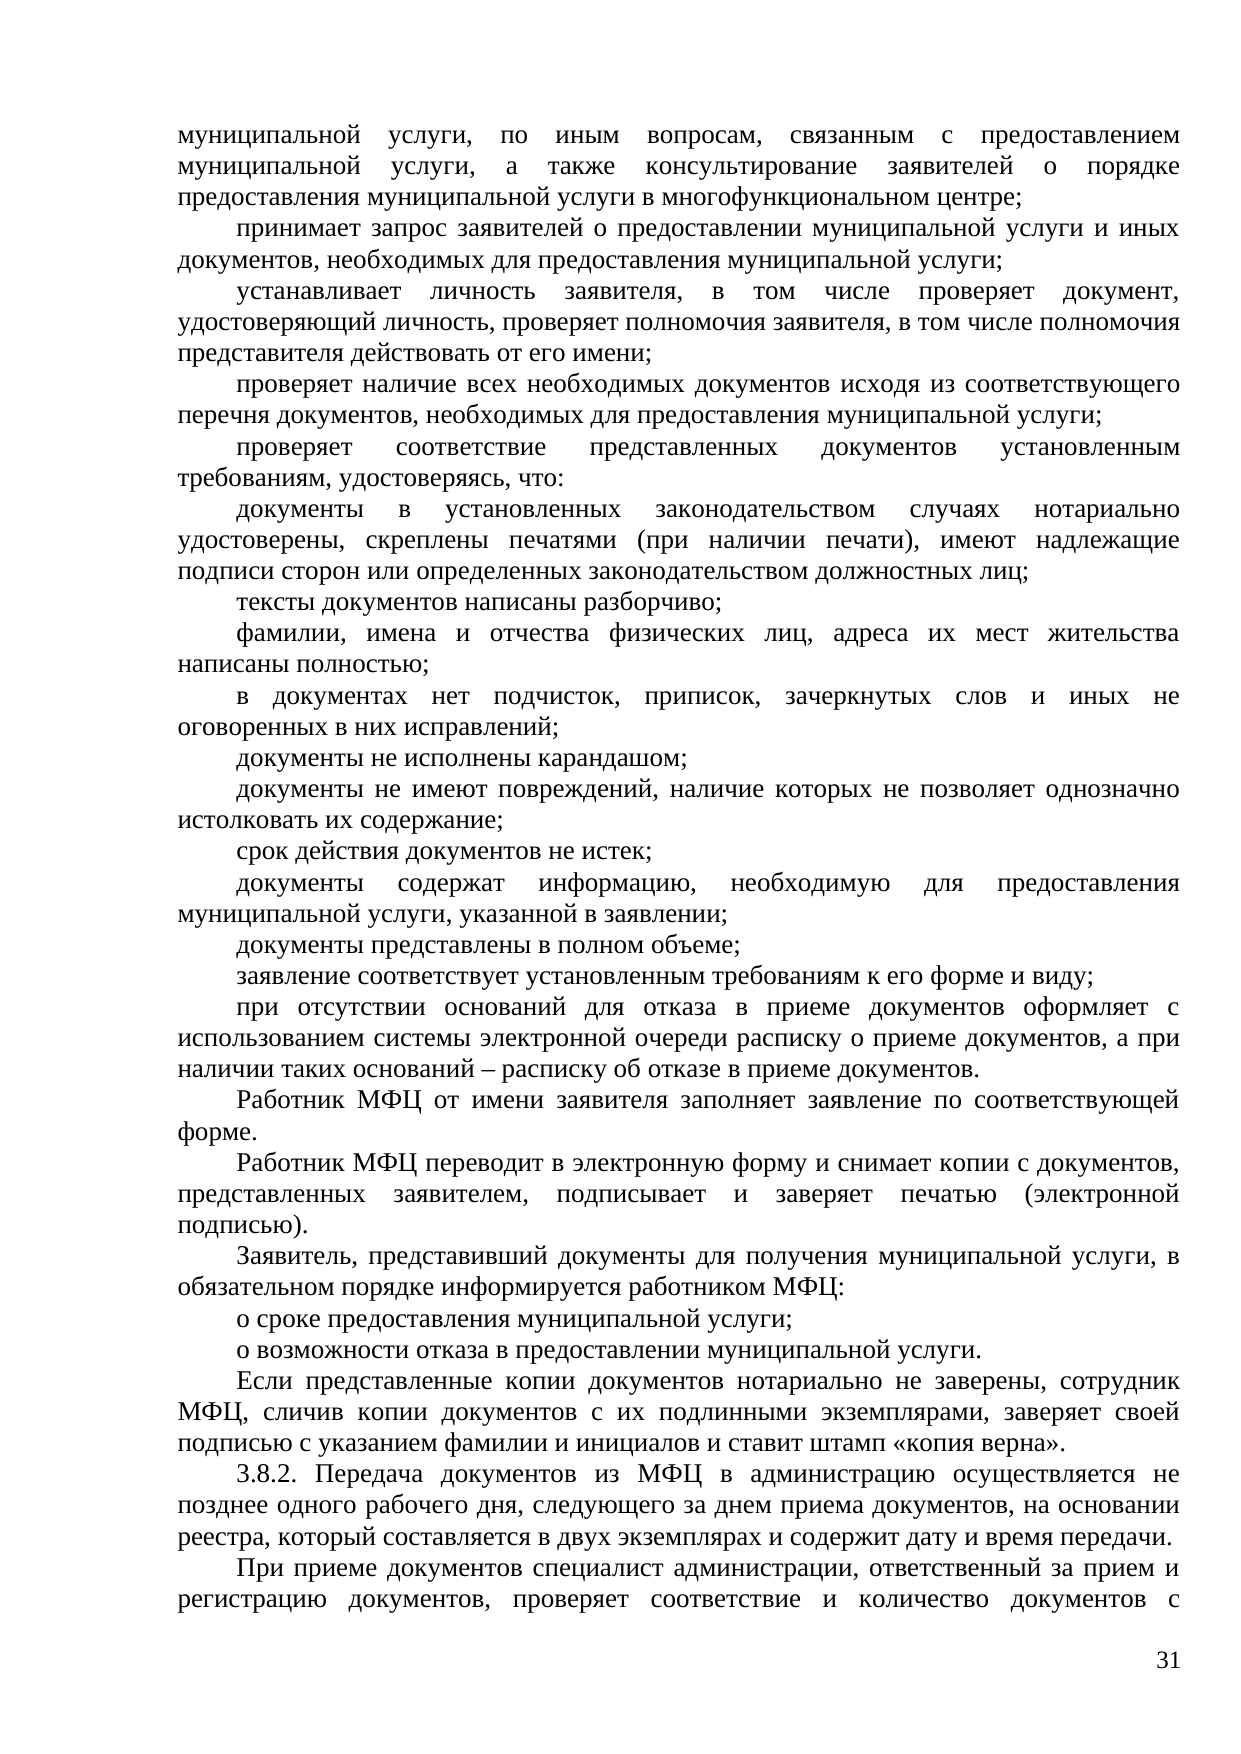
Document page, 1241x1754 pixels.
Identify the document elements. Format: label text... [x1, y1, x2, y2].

text документы не имеют повреждений, наличие которых не позволяет однозначно истолковать их содержание; [177, 772, 1181, 834]
text документы в установленных законодательством случаях нотариально удостоверены, скреплены печатями (при наличии печати), имеют надлежащие подписи сторон или определенных законодательством должностных лиц; [177, 492, 1181, 585]
text Если представленные копии документов нотариально не заверены, сотрудник МФЦ, сличив копии документов с их подлинными экземплярами, заверяет своей подписью с указанием фамилии и инициалов и ставит штамп «копия верна». [177, 1364, 1181, 1457]
text устанавливает личность заявителя, в том числе проверяет документ, удостоверяющий личность, проверяет полномочия заявителя, в том числе полномочия представителя действовать от его имени; [177, 274, 1181, 367]
text Работник МФЦ от имени заявителя заполняет заявление по соответствующей форме. [177, 1084, 1181, 1146]
text в документах нет подчисток, приписок, зачеркнутых слов и иных не оговоренных в них исправлений; [177, 679, 1181, 741]
text документы не исполнены карандашом; [177, 741, 1181, 772]
text заявление соответствует установленным требованиям к его форме и виду; [177, 959, 1181, 990]
text тексты документов написаны разборчиво; [177, 585, 1181, 616]
text документы содержат информацию, необходимую для предоставления муниципальной услуги, указанной в заявлении; [177, 866, 1181, 928]
text Заявитель, представивший документы для получения муниципальной услуги, в обязательном порядке информируется работником МФЦ: [177, 1239, 1181, 1302]
text Работник МФЦ переводит в электронную форму и снимает копии с документов, представленных заявителем, подписывает и заверяет печатью (электронной подписью). [177, 1146, 1181, 1239]
text проверяет наличие всех необходимых документов исходя из соответствующего перечня документов, необходимых для предоставления муниципальной услуги; [177, 367, 1181, 429]
text о возможности отказа в предоставлении муниципальной услуги. [177, 1333, 1181, 1364]
text о сроке предоставления муниципальной услуги; [177, 1302, 1181, 1333]
text документы представлены в полном объеме; [177, 928, 1181, 959]
text срок действия документов не истек; [177, 834, 1181, 866]
text фамилии, имена и отчества физических лиц, адреса их мест жительства написаны полностью; [177, 616, 1181, 679]
text проверяет соответствие представленных документов установленным требованиям, удостоверяясь, что: [177, 429, 1181, 492]
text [177, 1551, 1181, 1613]
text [177, 118, 1181, 212]
text 3.8.2. Передача документов из МФЦ в администрацию осуществляется не позднее одного рабочего дня, следующего за днем приема документов, на основании реестра, который составляется в двух экземплярах и содержит дату и время передачи. [177, 1457, 1181, 1551]
text принимает запрос заявителей о предоставлении муниципальной услуги и иных документов, необходимых для предоставления муниципальной услуги; [177, 212, 1181, 274]
text при отсутствии оснований для отказа в приеме документов оформляет с использованием системы электронной очереди расписку о приеме документов, а при наличии таких оснований – расписку об отказе в приеме документов. [177, 990, 1181, 1084]
